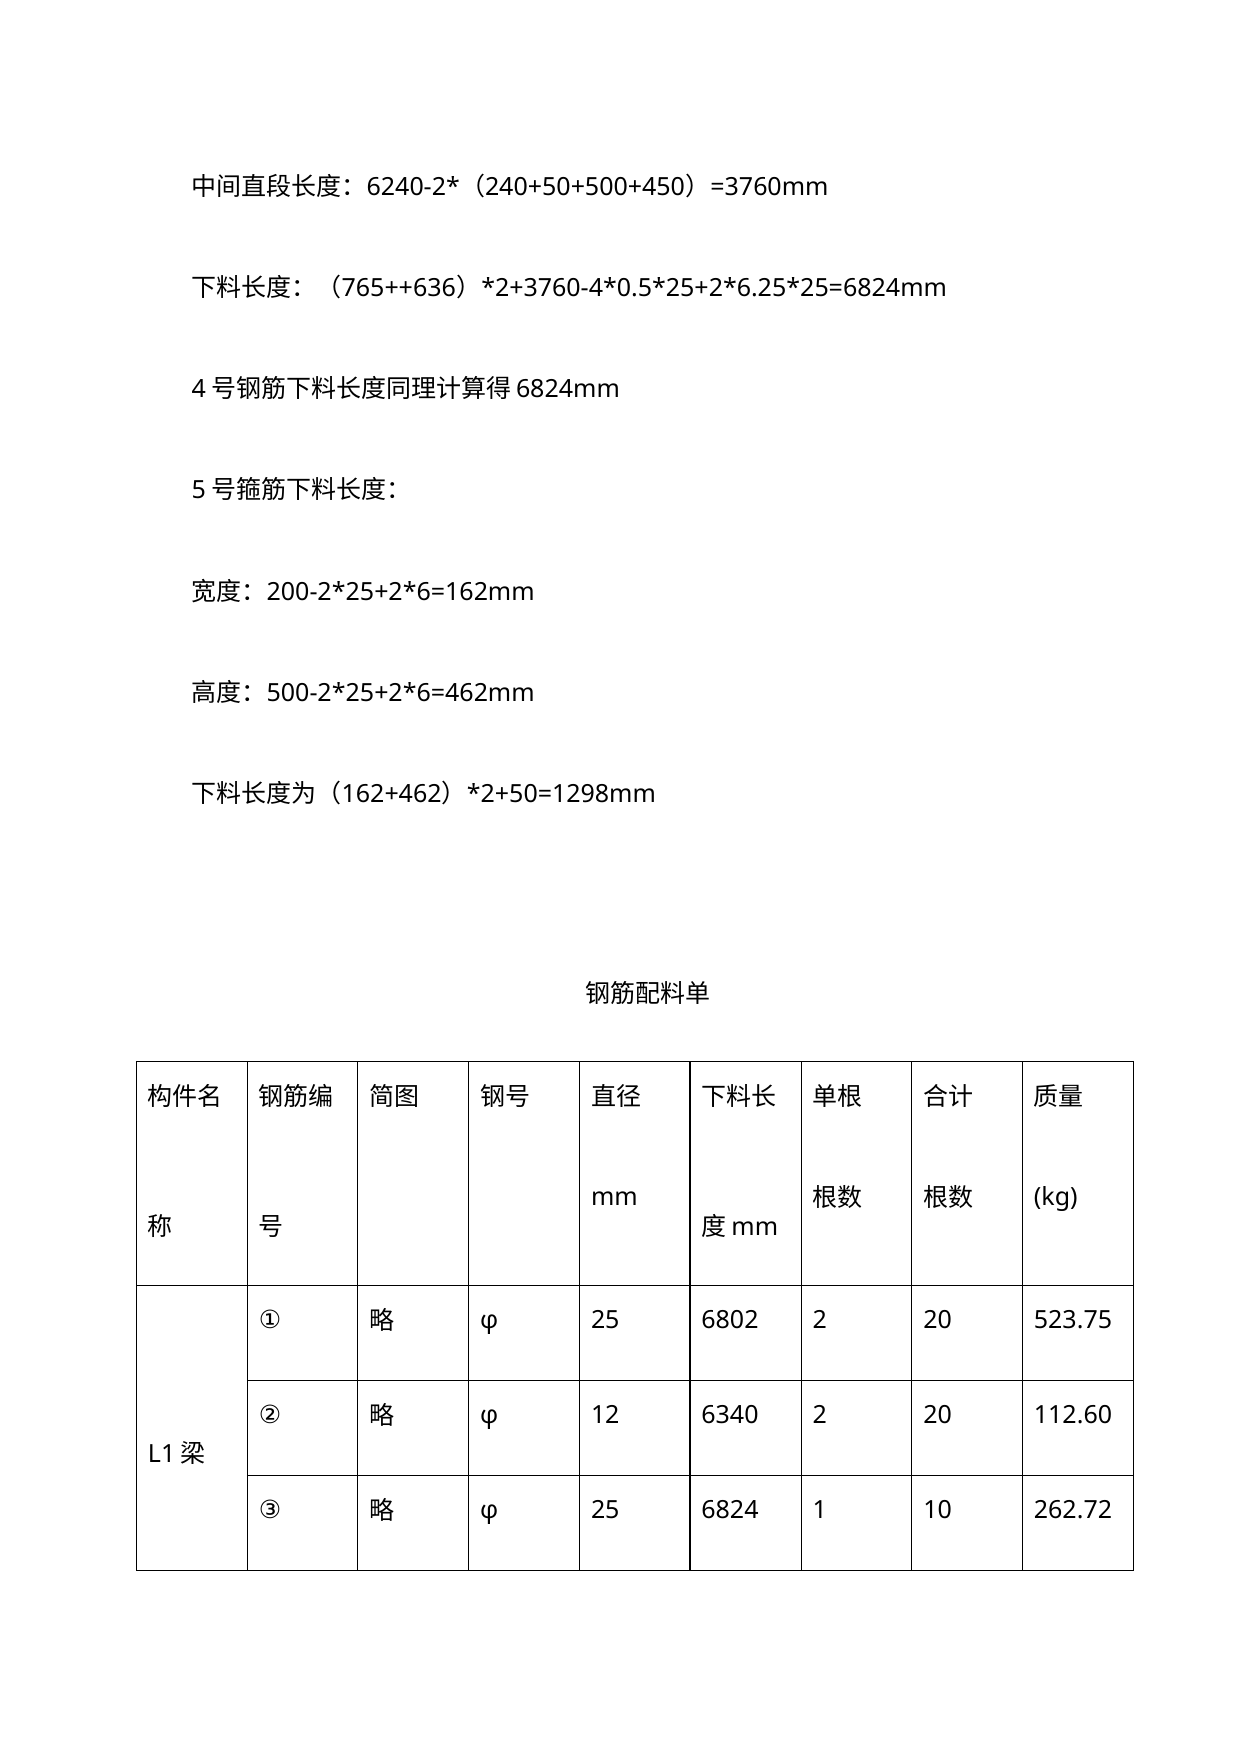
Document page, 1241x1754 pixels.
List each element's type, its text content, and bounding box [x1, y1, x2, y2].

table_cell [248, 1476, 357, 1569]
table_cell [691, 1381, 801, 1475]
text 钢筋配料单 [148, 959, 1104, 1024]
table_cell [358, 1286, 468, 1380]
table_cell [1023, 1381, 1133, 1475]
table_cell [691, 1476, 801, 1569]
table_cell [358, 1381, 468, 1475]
text 宽度：200-2*25+2*6=162mm [148, 557, 1104, 622]
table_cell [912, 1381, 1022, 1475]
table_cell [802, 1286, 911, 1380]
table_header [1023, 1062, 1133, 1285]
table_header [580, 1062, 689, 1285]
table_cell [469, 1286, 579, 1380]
text 下料长度为（162+462）*2+50=1298mm [148, 759, 1104, 824]
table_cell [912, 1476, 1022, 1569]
text 5号箍筋下料长度： [148, 455, 1104, 520]
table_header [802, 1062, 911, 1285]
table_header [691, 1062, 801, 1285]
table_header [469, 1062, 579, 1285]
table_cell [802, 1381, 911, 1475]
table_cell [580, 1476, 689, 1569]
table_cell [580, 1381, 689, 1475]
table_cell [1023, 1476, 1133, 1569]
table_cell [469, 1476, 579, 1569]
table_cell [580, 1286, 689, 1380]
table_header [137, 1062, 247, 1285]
text 高度：500-2*25+2*6=462mm [148, 658, 1104, 723]
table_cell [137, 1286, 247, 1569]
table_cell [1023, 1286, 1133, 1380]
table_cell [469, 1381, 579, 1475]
text 中间直段长度：6240-2*（240+50+500+450）=3760mm [148, 152, 1104, 217]
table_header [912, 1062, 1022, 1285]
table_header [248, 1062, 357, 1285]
text 4号钢筋下料长度同理计算得6824mm [148, 354, 1104, 419]
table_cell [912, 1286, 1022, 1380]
text 下料长度：（765++636）*2+3760-4*0.5*25+2*6.25*25=6824mm [148, 253, 1104, 318]
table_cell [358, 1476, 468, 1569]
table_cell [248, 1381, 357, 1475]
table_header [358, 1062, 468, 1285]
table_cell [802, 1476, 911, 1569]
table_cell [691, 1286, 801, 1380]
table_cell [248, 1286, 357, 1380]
